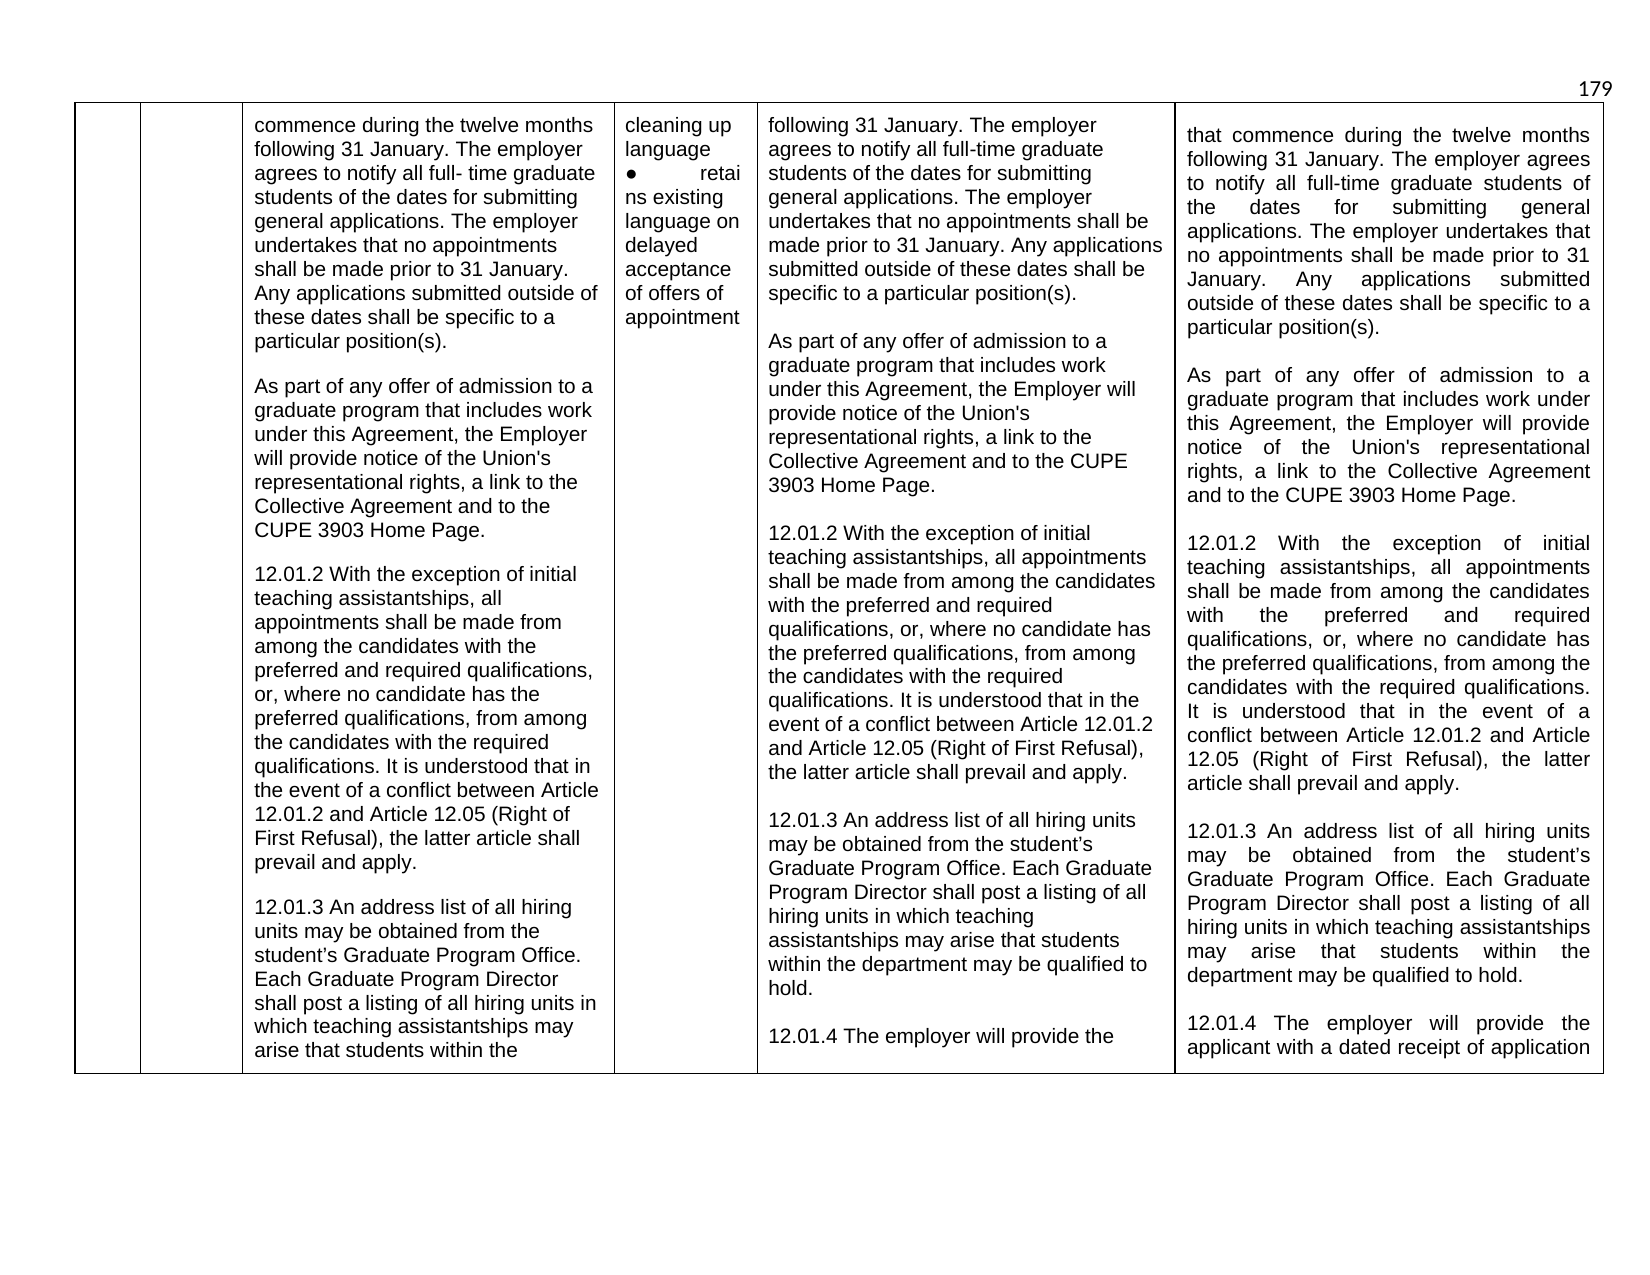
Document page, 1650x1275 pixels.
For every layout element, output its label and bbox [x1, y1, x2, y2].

table_cell [76, 103, 140, 1073]
table_cell [1176, 103, 1603, 1073]
table_cell [758, 103, 1174, 1073]
table_cell [141, 103, 242, 1073]
table_cell [615, 103, 757, 1073]
table_cell [243, 103, 614, 1073]
